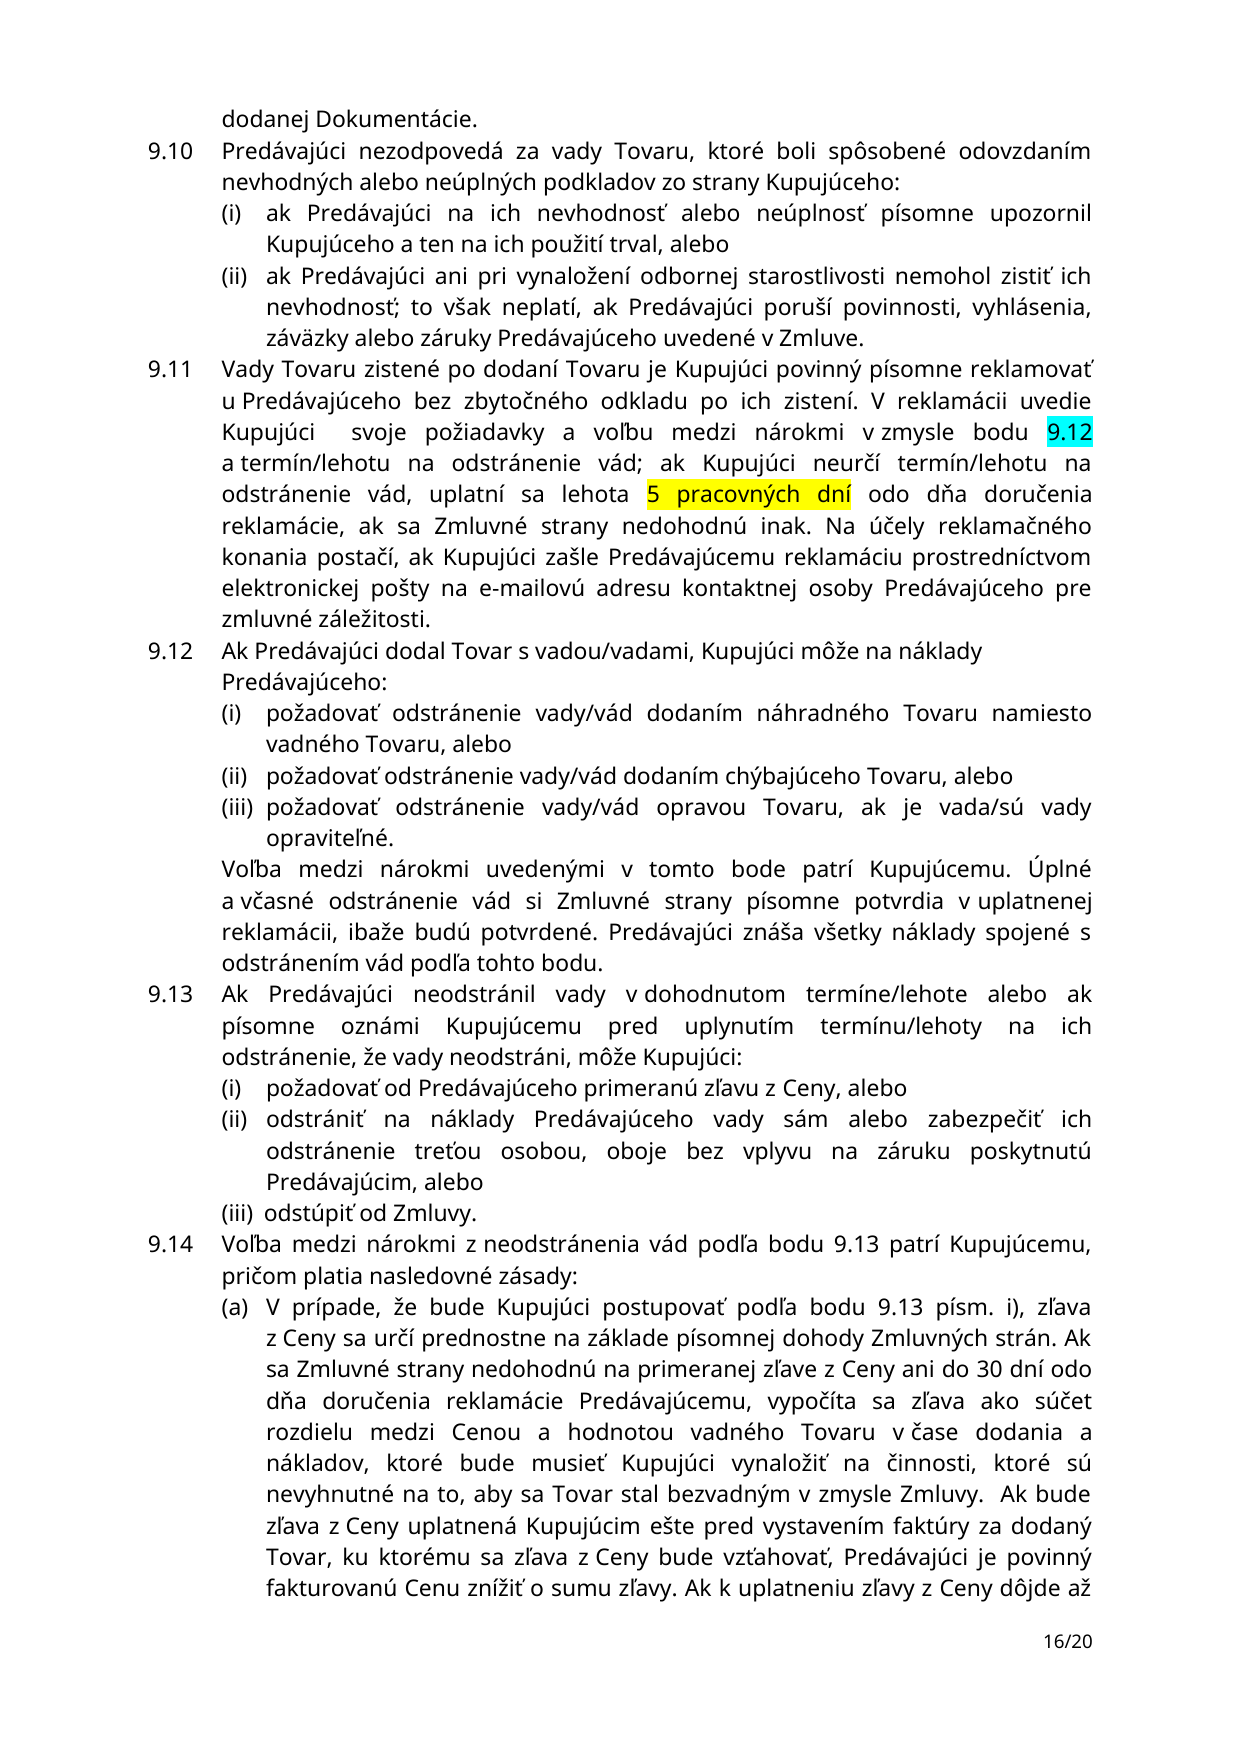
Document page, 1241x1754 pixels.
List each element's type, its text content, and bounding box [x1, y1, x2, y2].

text (i) ak Predávajúci na ich nevhodnosť alebo neúplnosť písomne upozornil Kupujúceho a ten na ich použití trval, alebo [221, 197, 1093, 260]
text 9.10 Predávajúci nezodpovedá za vady Tovaru, ktoré boli spôsobené odovzdaním nevhodných alebo neúplných podkladov zo strany Kupujúceho: [148, 135, 1093, 197]
list odstúpiť od Zmluvy. [221, 1197, 1093, 1228]
list požadovať odstránenie vady/vád dodaním chýbajúceho Tovaru, alebo [221, 760, 1093, 791]
text 9.11 Vady Tovaru zistené po dodaní Tovaru je Kupujúci povinný písomne reklamovať u Predávajúceho bez zbytočného odkladu po ich zistení. V reklamácii uvedie Kupujúci svoje požiadavky a voľbu medzi nárokmi v zmysle bodu 9.12 a termín/lehotu na odstránenie vád; ak Kupujúci neurčí termín/lehotu na odstránenie vád, uplatní sa lehota 5 pracovných dní odo dňa doručenia reklamácie, ak sa Zmluvné strany nedohodnú inak. Na účely reklamačného konania postačí, ak Kupujúci zašle Predávajúcemu reklamáciu prostredníctvom elektronickej pošty na e-mailovú adresu kontaktnej osoby Predávajúceho pre zmluvné záležitosti. [148, 353, 1093, 635]
list požadovať odstránenie vady/vád dodaním náhradného Tovaru namiesto vadného Tovaru, alebo [221, 697, 1093, 760]
list odstrániť na náklady Predávajúceho vady sám alebo zabezpečiť ich odstránenie treťou osobou, oboje bez vplyvu na záruku poskytnutú Predávajúcim, alebo [221, 1103, 1093, 1197]
list požadovať odstránenie vady/vád opravou Tovaru, ak je vada/sú vady opraviteľné. [221, 791, 1093, 853]
text Voľba medzi nárokmi uvedenými v tomto bode patrí Kupujúcemu. Úplné a včasné odstránenie vád si Zmluvné strany písomne potvrdia v uplatnenej reklamácii, ibaže budú potvrdené. Predávajúci znáša všetky náklady spojené s odstránením vád podľa tohto bodu. [221, 853, 1093, 978]
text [221, 1291, 1093, 1603]
text 9.14 Voľba medzi nárokmi z neodstránenia vád podľa bodu 9.13 patrí Kupujúcemu, pričom platia nasledovné zásady: [148, 1228, 1093, 1291]
text 9.12 Ak Predávajúci dodal Tovar s vadou/vadami, Kupujúci môže na náklady Predávajúceho: [148, 635, 1093, 697]
text (ii) ak Predávajúci ani pri vynaložení odbornej starostlivosti nemohol zistiť ich nevhodnosť; to však neplatí, ak Predávajúci poruší povinnosti, vyhlásenia, záväzky alebo záruky Predávajúceho uvedené v Zmluve. [221, 260, 1093, 353]
text 9.13 Ak Predávajúci neodstránil vady v dohodnutom termíne/lehote alebo ak písomne oznámi Kupujúcemu pred uplynutím termínu/lehoty na ich odstránenie, že vady neodstráni, môže Kupujúci: [148, 978, 1093, 1072]
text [148, 103, 1093, 135]
list požadovať od Predávajúceho primeranú zľavu z Ceny, alebo [221, 1072, 1093, 1103]
